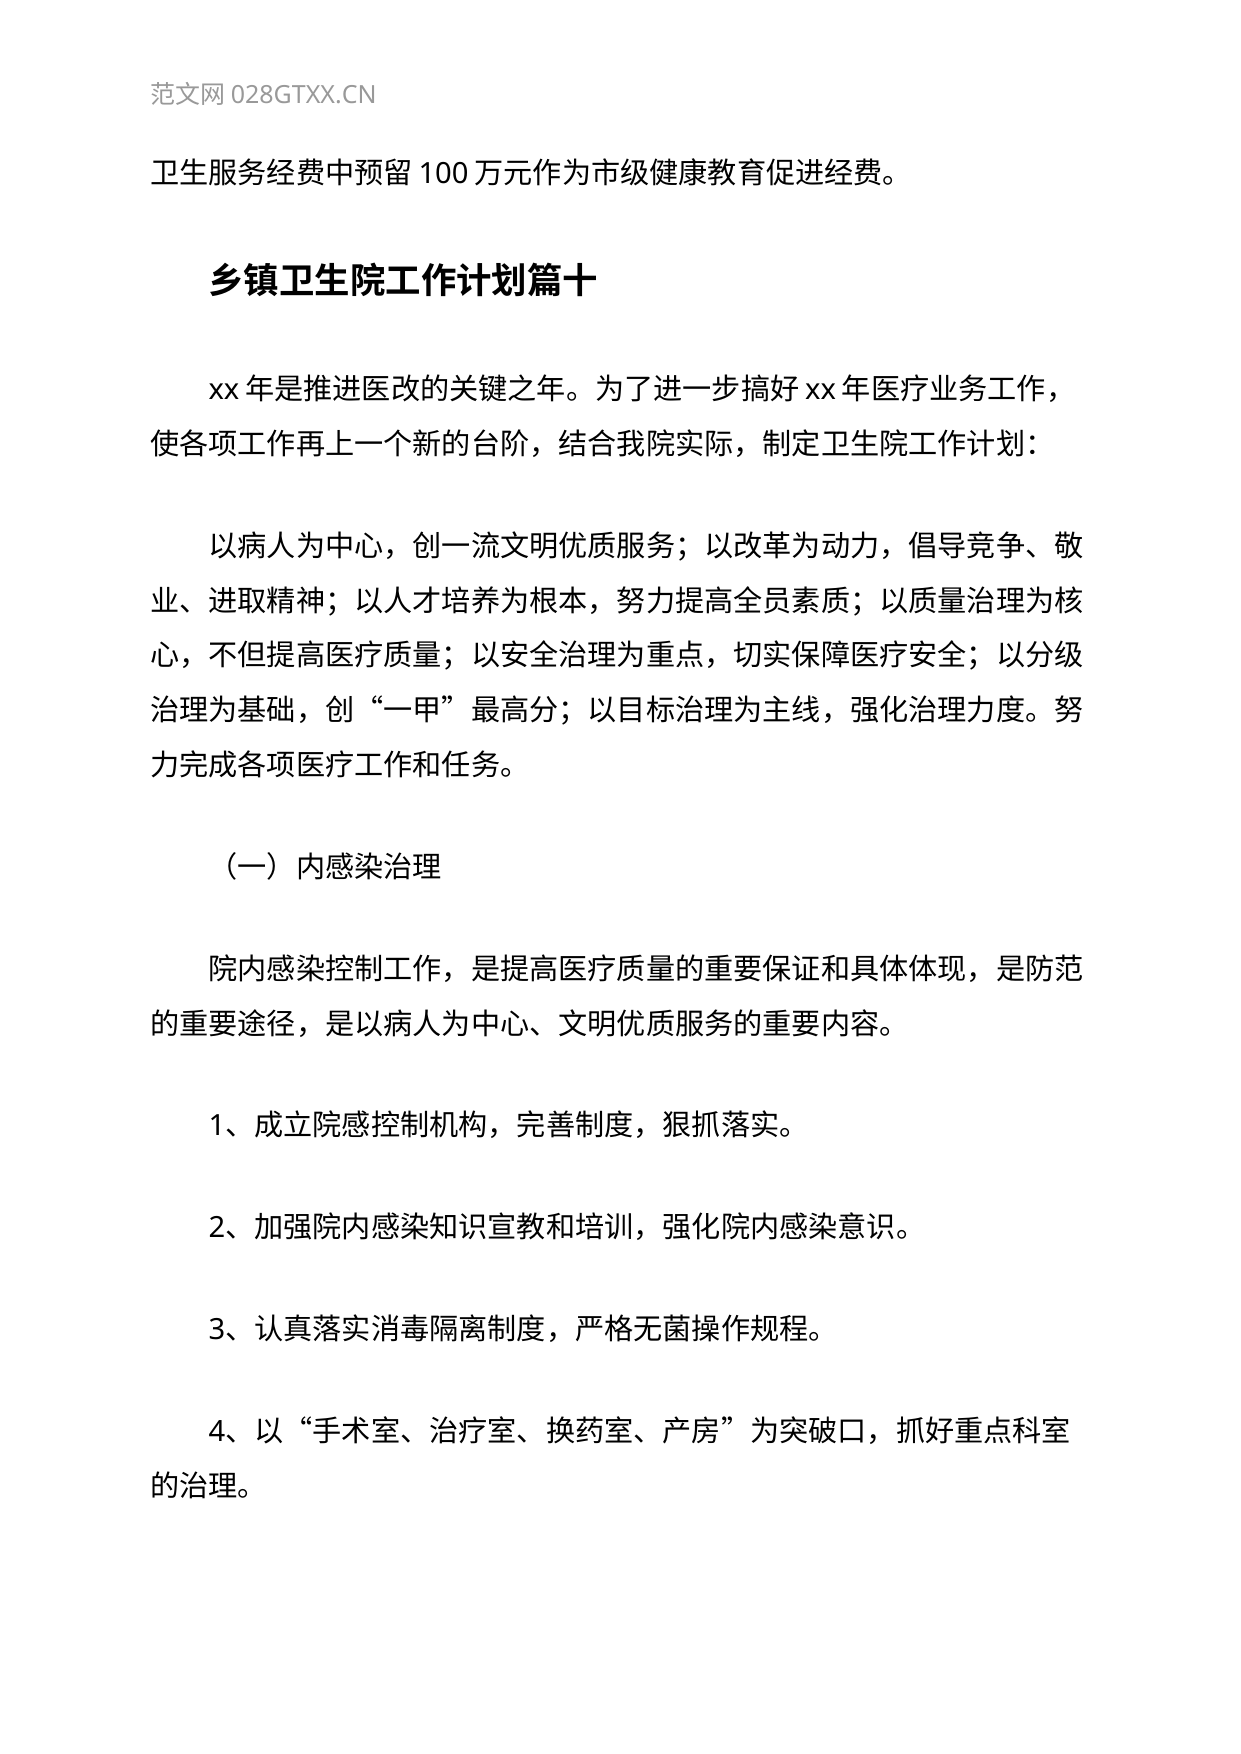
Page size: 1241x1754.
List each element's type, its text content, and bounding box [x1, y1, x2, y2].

text xx年是推进医改的关键之年。为了进一步搞好xx年医疗业务工作，使各项工作再上一个新的台阶，结合我院实际，制定卫生院工作计划： [150, 365, 1090, 463]
text 以病人为中心，创一流文明优质服务；以改革为动力，倡导竞争、敬业、进取精神；以人才培养为根本，努力提高全员素质；以质量治理为核心，不但提高医疗质量；以安全治理为重点，切实保障医疗安全；以分级治理为基础，创“一甲”最高分；以目标治理为主线，强化治理力度。努力完成各项医疗工作和任务。 [150, 522, 1090, 784]
text 1、成立院感控制机构，完善制度，狠抓落实。 [150, 1102, 1090, 1144]
text 2、加强院内感染知识宣教和培训，强化院内感染意识。 [150, 1204, 1090, 1246]
text （一）内感染治理 [150, 843, 1090, 886]
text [150, 150, 1090, 192]
text 3、认真落实消毒隔离制度，严格无菌操作规程。 [150, 1306, 1090, 1348]
text 4、以“手术室、治疗室、换药室、产房”为突破口，抓好重点科室的治理。 [150, 1408, 1090, 1505]
text 乡镇卫生院工作计划篇十 [150, 252, 1090, 303]
text 院内感染控制工作，是提高医疗质量的重要保证和具体体现，是防范的重要途径，是以病人为中心、文明优质服务的重要内容。 [150, 945, 1090, 1042]
